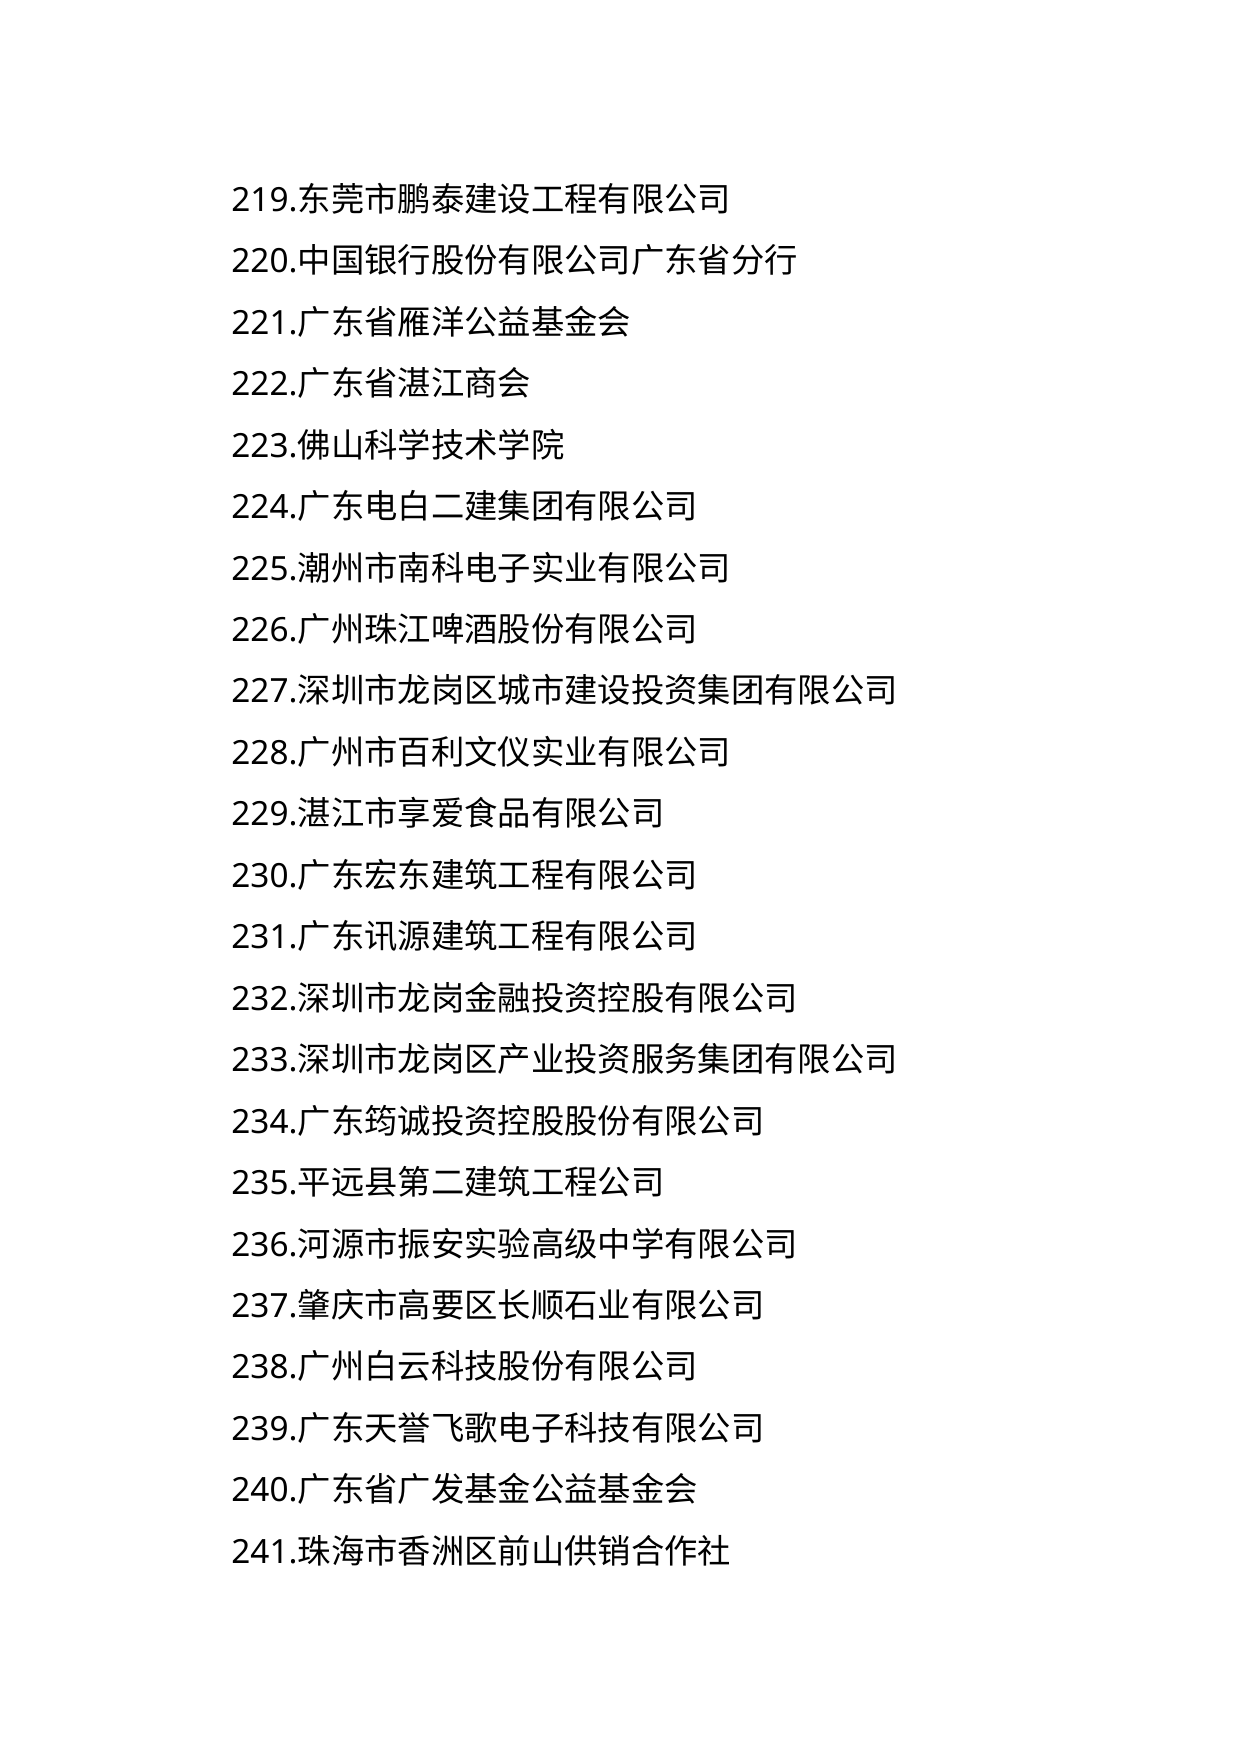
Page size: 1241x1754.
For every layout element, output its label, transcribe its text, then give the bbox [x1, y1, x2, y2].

list 235.平远县第二建筑工程公司 [231, 1145, 1053, 1207]
list 229.湛江市享爱食品有限公司 [231, 777, 1053, 838]
list 223.佛山科学技术学院 [231, 408, 1053, 469]
list 225.潮州市南科电子实业有限公司 [231, 531, 1053, 592]
list 238.广州白云科技股份有限公司 [231, 1330, 1053, 1391]
list 239.广东天誉飞歌电子科技有限公司 [231, 1391, 1053, 1453]
list 237.肇庆市高要区长顺石业有限公司 [231, 1268, 1053, 1330]
list 231.广东讯源建筑工程有限公司 [231, 899, 1053, 961]
list 224.广东电白二建集团有限公司 [231, 469, 1053, 531]
list 220.中国银行股份有限公司广东省分行 [231, 223, 1053, 285]
list 219.东莞市鹏泰建设工程有限公司 [231, 162, 1053, 223]
list 221.广东省雁洋公益基金会 [231, 285, 1053, 346]
list 226.广州珠江啤酒股份有限公司 [231, 592, 1053, 654]
list 230.广东宏东建筑工程有限公司 [231, 838, 1053, 899]
list 228.广州市百利文仪实业有限公司 [231, 715, 1053, 777]
list 236.河源市振安实验高级中学有限公司 [231, 1207, 1053, 1268]
list 227.深圳市龙岗区城市建设投资集团有限公司 [231, 654, 1053, 715]
list 233.深圳市龙岗区产业投资服务集团有限公司 [231, 1022, 1053, 1084]
list 222.广东省湛江商会 [231, 346, 1053, 408]
list 241.珠海市香洲区前山供销合作社 [231, 1514, 1053, 1576]
list 234.广东筠诚投资控股股份有限公司 [231, 1084, 1053, 1145]
list 240.广东省广发基金公益基金会 [231, 1453, 1053, 1514]
list 232.深圳市龙岗金融投资控股有限公司 [231, 961, 1053, 1022]
